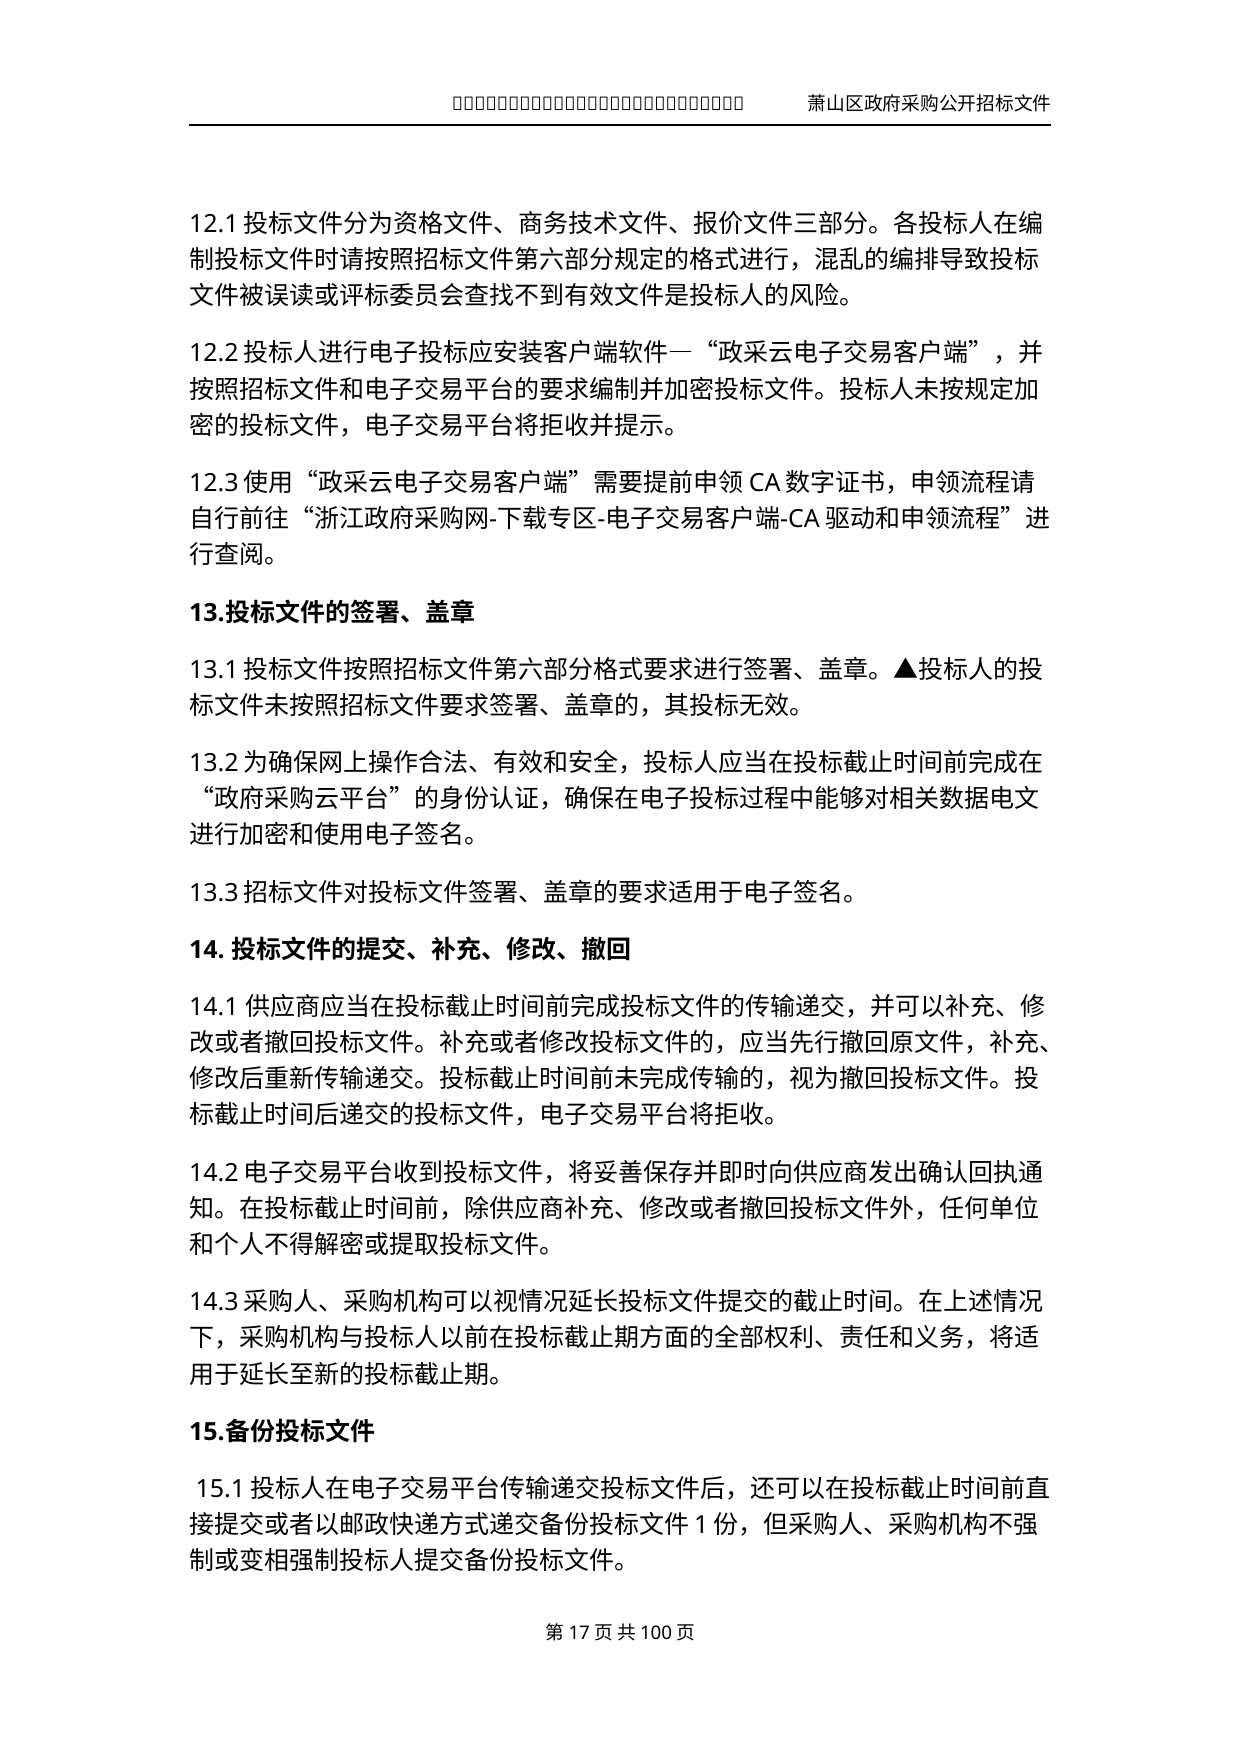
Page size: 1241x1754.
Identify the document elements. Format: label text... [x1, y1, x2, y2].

text 14.1 供应商应当在投标截止时间前完成投标文件的传输递交，并可以补充、修改或者撤回投标文件。补充或者修改投标文件的，应当先行撤回原文件，补充、修改后重新传输递交。投标截止时间前未完成传输的，视为撤回投标文件。投标截止时间后递交的投标文件，电子交易平台将拒收。 [189, 986, 1051, 1131]
text 12.2投标人进行电子投标应安装客户端软件—“政采云电子交易客户端”，并按照招标文件和电子交易平台的要求编制并加密投标文件。投标人未按规定加密的投标文件，电子交易平台将拒收并提示。 [189, 333, 1051, 442]
text 12.3使用“政采云电子交易客户端”需要提前申领CA数字证书，申领流程请自行前往“浙江政府采购网-下载专区-电子交易客户端-CA驱动和申领流程”进行查阅。 [189, 462, 1051, 571]
text 13.2为确保网上操作合法、有效和安全，投标人应当在投标截止时间前完成在“政府采购云平台”的身份认证，确保在电子投标过程中能够对相关数据电文进行加密和使用电子签名。 [189, 742, 1051, 851]
text 12.1投标文件分为资格文件、商务技术文件、报价文件三部分。各投标人在编制投标文件时请按照招标文件第六部分规定的格式进行，混乱的编排导致投标文件被误读或评标委员会查找不到有效文件是投标人的风险。 [189, 203, 1051, 312]
subtitle 14. 投标文件的提交、补充、修改、撤回 [189, 929, 1051, 965]
subtitle 15.备份投标文件 [189, 1411, 1051, 1447]
text 13.3招标文件对投标文件签署、盖章的要求适用于电子签名。 [189, 872, 1051, 908]
text 13.1投标文件按照招标文件第六部分格式要求进行签署、盖章。▲投标人的投标文件未按照招标文件要求签署、盖章的，其投标无效。 [189, 649, 1051, 722]
subtitle 13.投标文件的签署、盖章 [189, 592, 1051, 628]
text 15.1投标人在电子交易平台传输递交投标文件后，还可以在投标截止时间前直接提交或者以邮政快递方式递交备份投标文件1份，但采购人、采购机构不强制或变相强制投标人提交备份投标文件。 [189, 1468, 1051, 1577]
text 14.3采购人、采购机构可以视情况延长投标文件提交的截止时间。在上述情况下，采购机构与投标人以前在投标截止期方面的全部权利、责任和义务，将适用于延长至新的投标截止期。 [189, 1282, 1051, 1390]
text 14.2电子交易平台收到投标文件，将妥善保存并即时向供应商发出确认回执通知。在投标截止时间前，除供应商补充、修改或者撤回投标文件外，任何单位和个人不得解密或提取投标文件。 [189, 1152, 1051, 1261]
